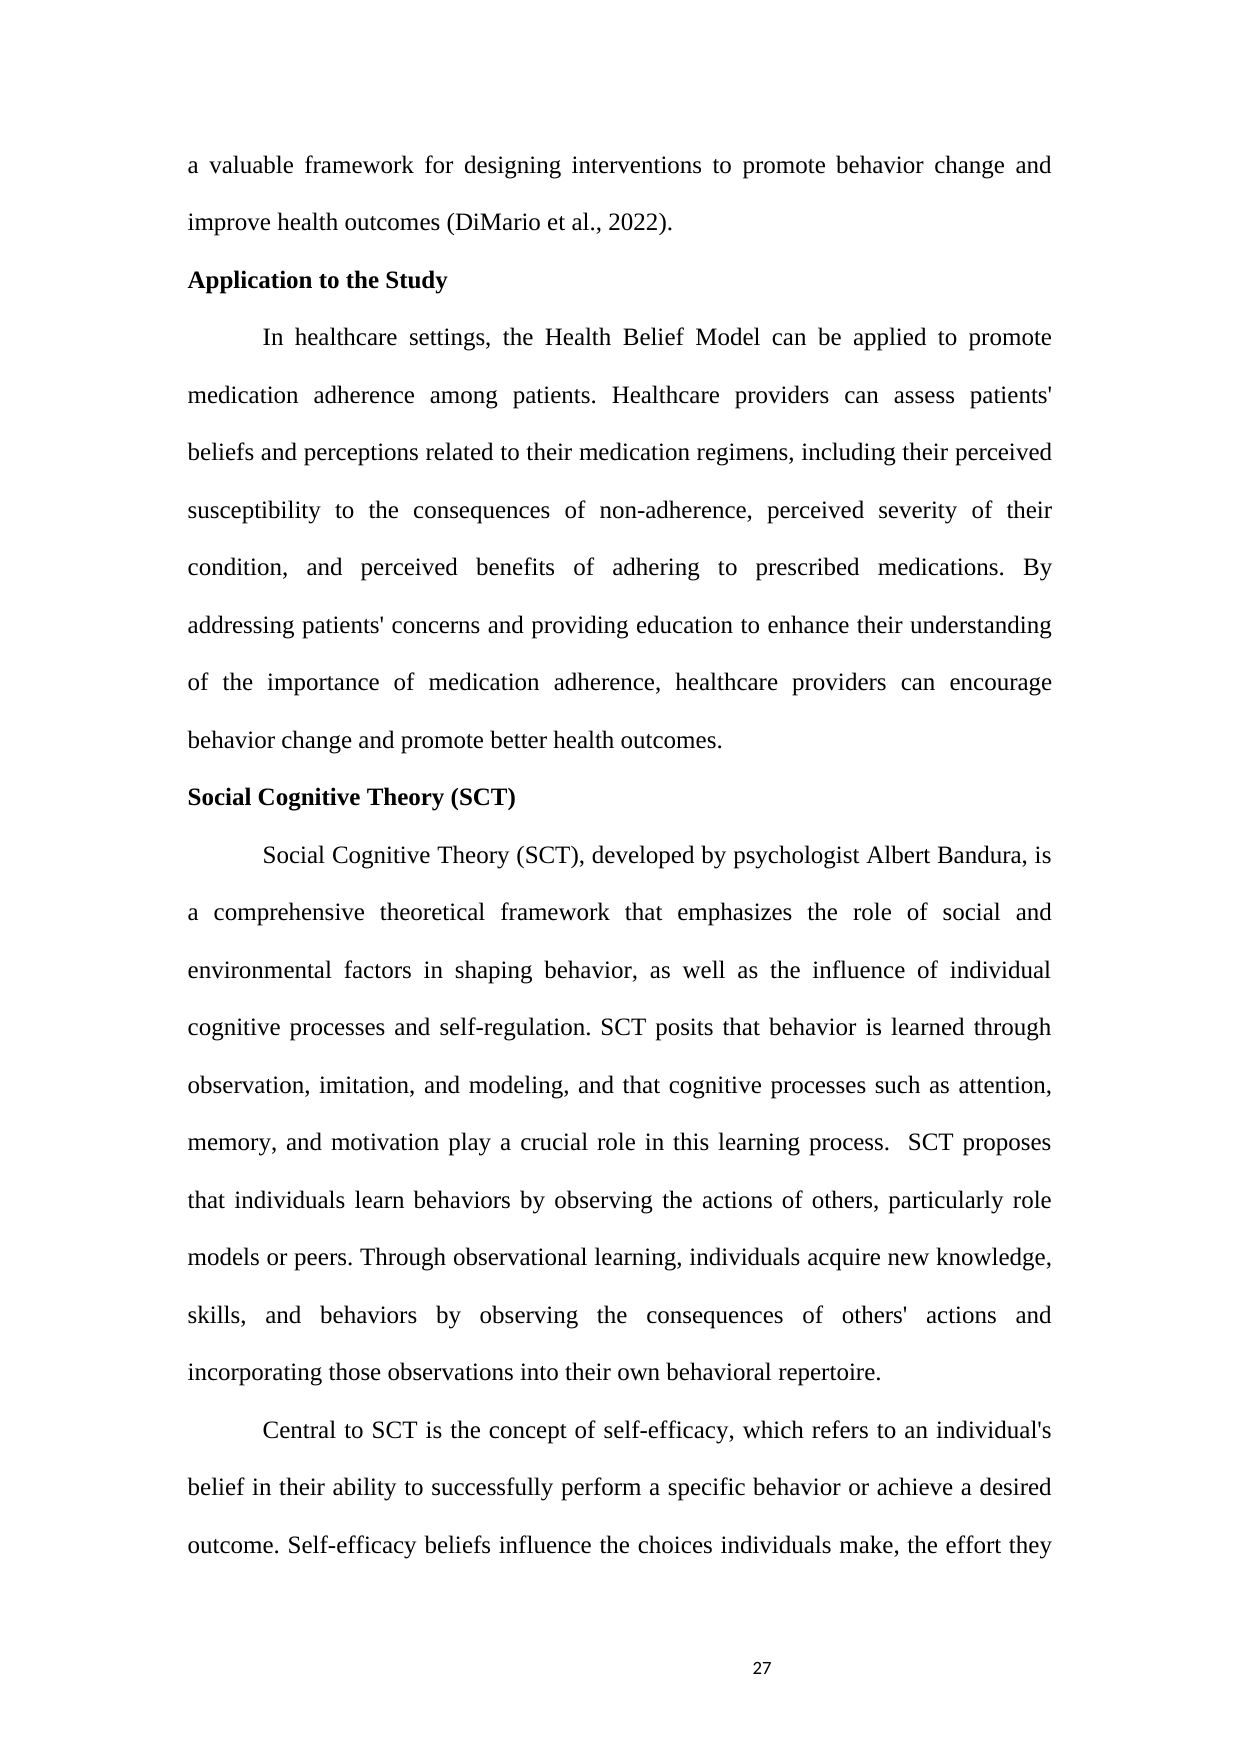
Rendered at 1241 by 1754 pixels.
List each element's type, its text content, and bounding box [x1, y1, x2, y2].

text Application to the Study [187, 265, 1053, 294]
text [187, 1415, 1053, 1559]
text In healthcare settings, the Health Belief Model can be applied to promote medication adherence among patients. Healthcare providers can assess patients' beliefs and perceptions related to their medication regimens, including their perceived susceptibility to the consequences of non-adherence, perceived severity of their condition, and perceived benefits of adhering to prescribed medications. By addressing patients' concerns and providing education to enhance their understanding of the importance of medication adherence, healthcare providers can encourage behavior change and promote better health outcomes. [187, 444, 1053, 754]
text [187, 150, 1053, 236]
text Social Cognitive Theory (SCT) [187, 782, 1053, 811]
text In healthcare settings, the Health Belief Model can be applied to promote medication adherence among patients. Healthcare providers can assess patients' beliefs and perceptions related to their medication regimens, including their perceived susceptibility to the consequences of non-adherence, perceived severity of their condition, and perceived benefits of adhering to prescribed medications. By addressing patients' concerns and providing education to enhance their understanding of the importance of medication adherence, healthcare providers can encourage behavior change and promote better health outcomes. [187, 322, 1053, 443]
text Social Cognitive Theory (SCT), developed by psychologist Albert Bandura, is a comprehensive theoretical framework that emphasizes the role of social and environmental factors in shaping behavior, as well as the influence of individual cognitive processes and self-regulation. SCT posits that behavior is learned through observation, imitation, and modeling, and that cognitive processes such as attention, memory, and motivation play a crucial role in this learning process. SCT proposes that individuals learn behaviors by observing the actions of others, particularly role models or peers. Through observational learning, individuals acquire new knowledge, skills, and behaviors by observing the consequences of others' actions and incorporating those observations into their own behavioral repertoire. [187, 840, 1053, 1386]
